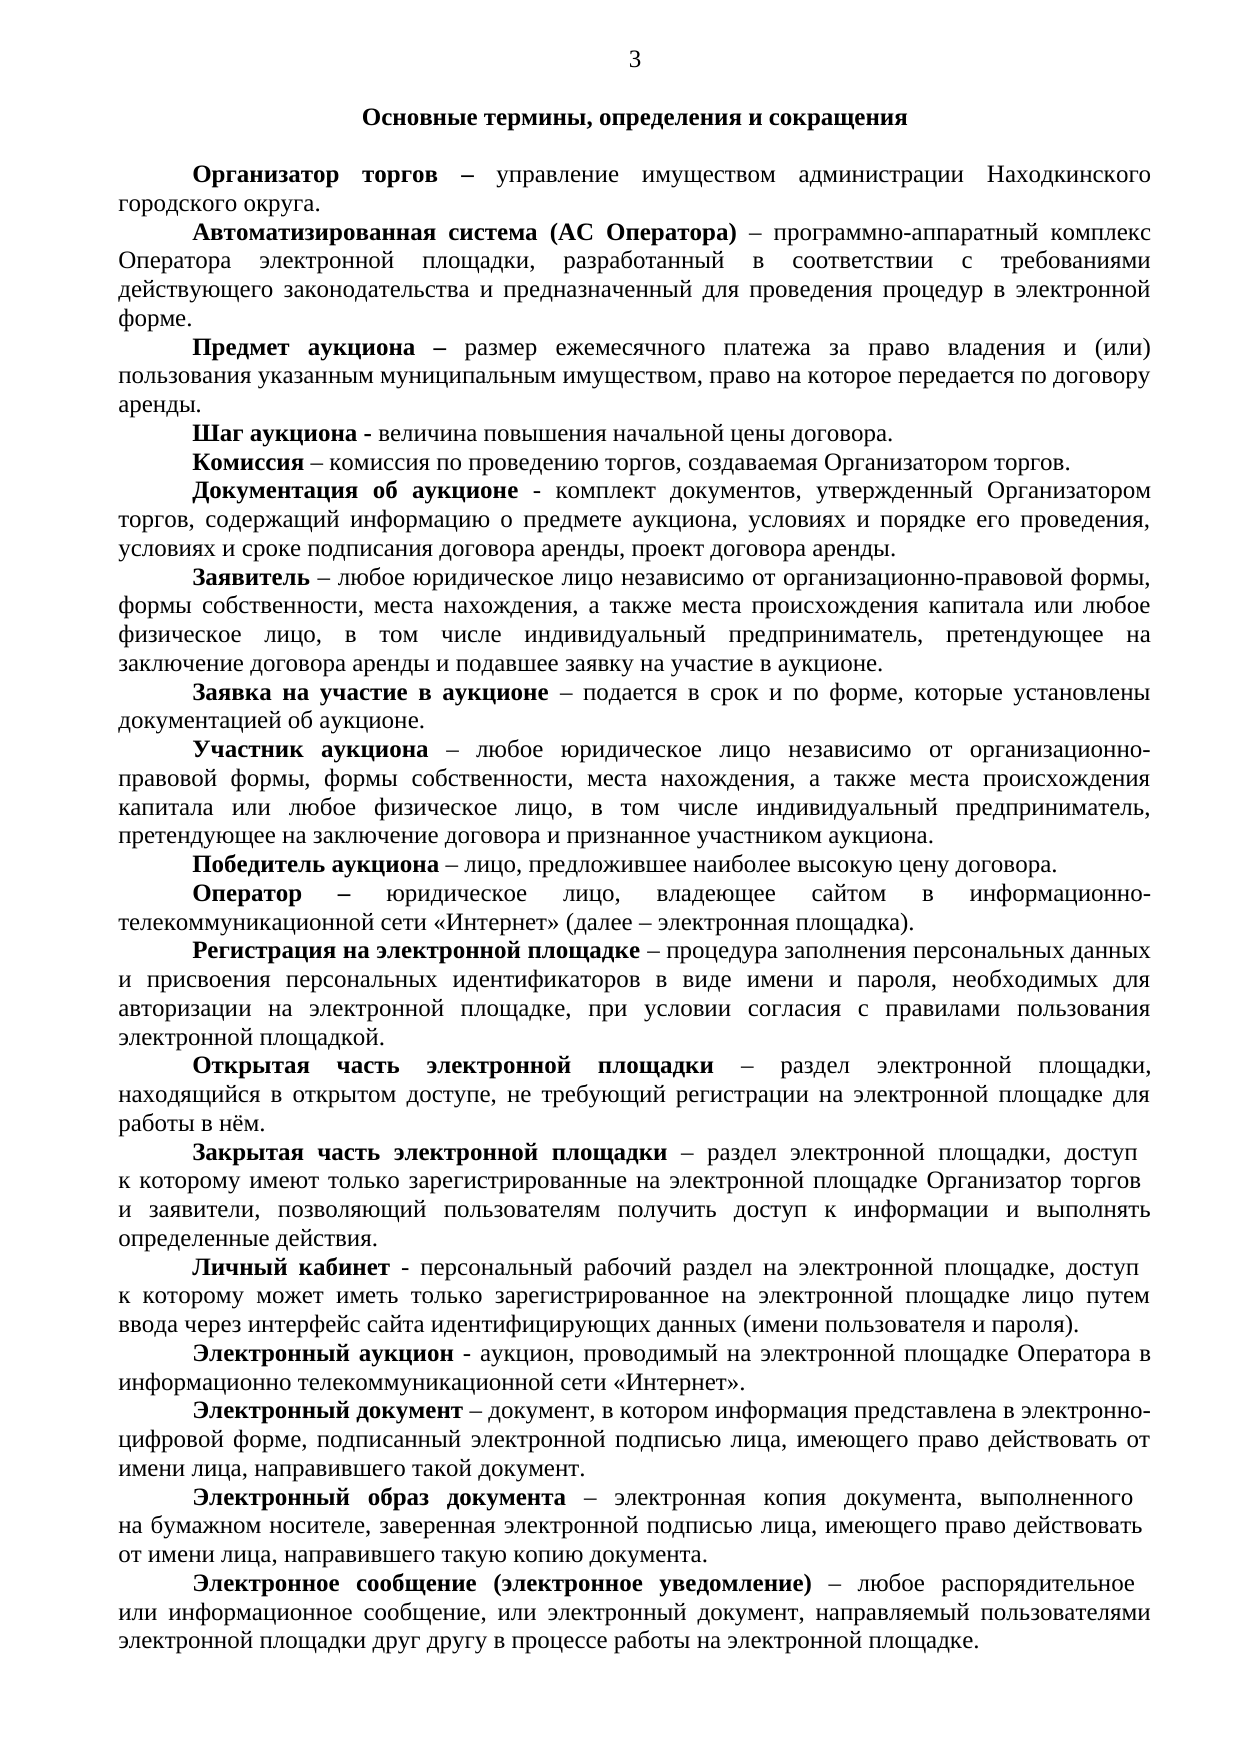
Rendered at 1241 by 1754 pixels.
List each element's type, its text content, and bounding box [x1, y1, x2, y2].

text Электронное сообщение (электронное уведомление) – любое распорядительное или информационное сообщение, или электронный документ, направляемый пользователями электронной площадки друг другу в процессе работы на электронной площадке. [118, 1568, 1152, 1654]
text Предмет аукциона – размер ежемесячного платежа за право владения и (или) пользования указанным муниципальным имуществом, право на которое передается по договору аренды. [118, 332, 1152, 418]
text Электронный аукцион - аукцион, проводимый на электронной площадке Оператора в информационно телекоммуникационной сети «Интернет». [118, 1338, 1152, 1396]
text Оператор – юридическое лицо, владеющее сайтом в информационно-телекоммуникационной сети «Интернет» (далее – электронная площадка). [118, 878, 1152, 936]
text Закрытая часть электронной площадки – раздел электронной площадки, доступ к которому имеют только зарегистрированные на электронной площадке Организатор торгов и заявители, позволяющий пользователям получить доступ к информации и выполнять определенные действия. [118, 1137, 1152, 1252]
text Организатор торгов – управление имуществом администрации Находкинского городского округа. [118, 159, 1152, 217]
text Документация об аукционе - комплект документов, утвержденный Организатором торгов, содержащий информацию о предмете аукциона, условиях и порядке его проведения, условиях и сроке подписания договора аренды, проект договора аренды. [118, 476, 1152, 562]
text Электронный документ – документ, в котором информация представлена в электронно-цифровой форме, подписанный электронной подписью лица, имеющего право действовать от имени лица, направившего такой документ. [118, 1396, 1152, 1482]
text Открытая часть электронной площадки – раздел электронной площадки, находящийся в открытом доступе, не требующий регистрации на электронной площадке для работы в нём. [118, 1051, 1152, 1137]
text Комиссия – комиссия по проведению торгов, создаваемая Организатором торгов. [118, 447, 1152, 476]
text Электронный образ документа – электронная копия документа, выполненного на бумажном носителе, заверенная электронной подписью лица, имеющего право действовать от имени лица, направившего такую копию документа. [118, 1482, 1152, 1568]
text Шаг аукциона - величина повышения начальной цены договора. [118, 418, 1152, 447]
text Участник аукциона – любое юридическое лицо независимо от организационно-правовой формы, формы собственности, места нахождения, а также места происхождения капитала или любое физическое лицо, в том числе индивидуальный предприниматель, претендующее на заключение договора и признанное участником аукциона. [118, 734, 1152, 849]
text Регистрация на электронной площадке – процедура заполнения персональных данных и присвоения персональных идентификаторов в виде имени и пароля, необходимых для авторизации на электронной площадке, при условии согласия с правилами пользования электронной площадкой. [118, 936, 1152, 1051]
text Личный кабинет - персональный рабочий раздел на электронной площадке, доступ к которому может иметь только зарегистрированное на электронной площадке лицо путем ввода через интерфейс сайта идентифицирующих данных (имени пользователя и пароля). [118, 1252, 1152, 1338]
text Заявка на участие в аукционе – подается в срок и по форме, которые установлены документацией об аукционе. [118, 677, 1152, 734]
text Основные термины, определения и сокращения [118, 102, 1152, 131]
text Заявитель – любое юридическое лицо независимо от организационно-правовой формы, формы собственности, места нахождения, а также места происхождения капитала или любое физическое лицо, в том числе индивидуальный предприниматель, претендующее на заключение договора аренды и подавшее заявку на участие в аукционе. [118, 562, 1152, 677]
text Победитель аукциона – лицо, предложившее наиболее высокую цену договора. [118, 849, 1152, 878]
text Автоматизированная система (АС Оператора) – программно-аппаратный комплекс Оператора электронной площадки, разработанный в соответствии с требованиями действующего законодательства и предназначенный для проведения процедур в электронной форме. [118, 217, 1152, 332]
